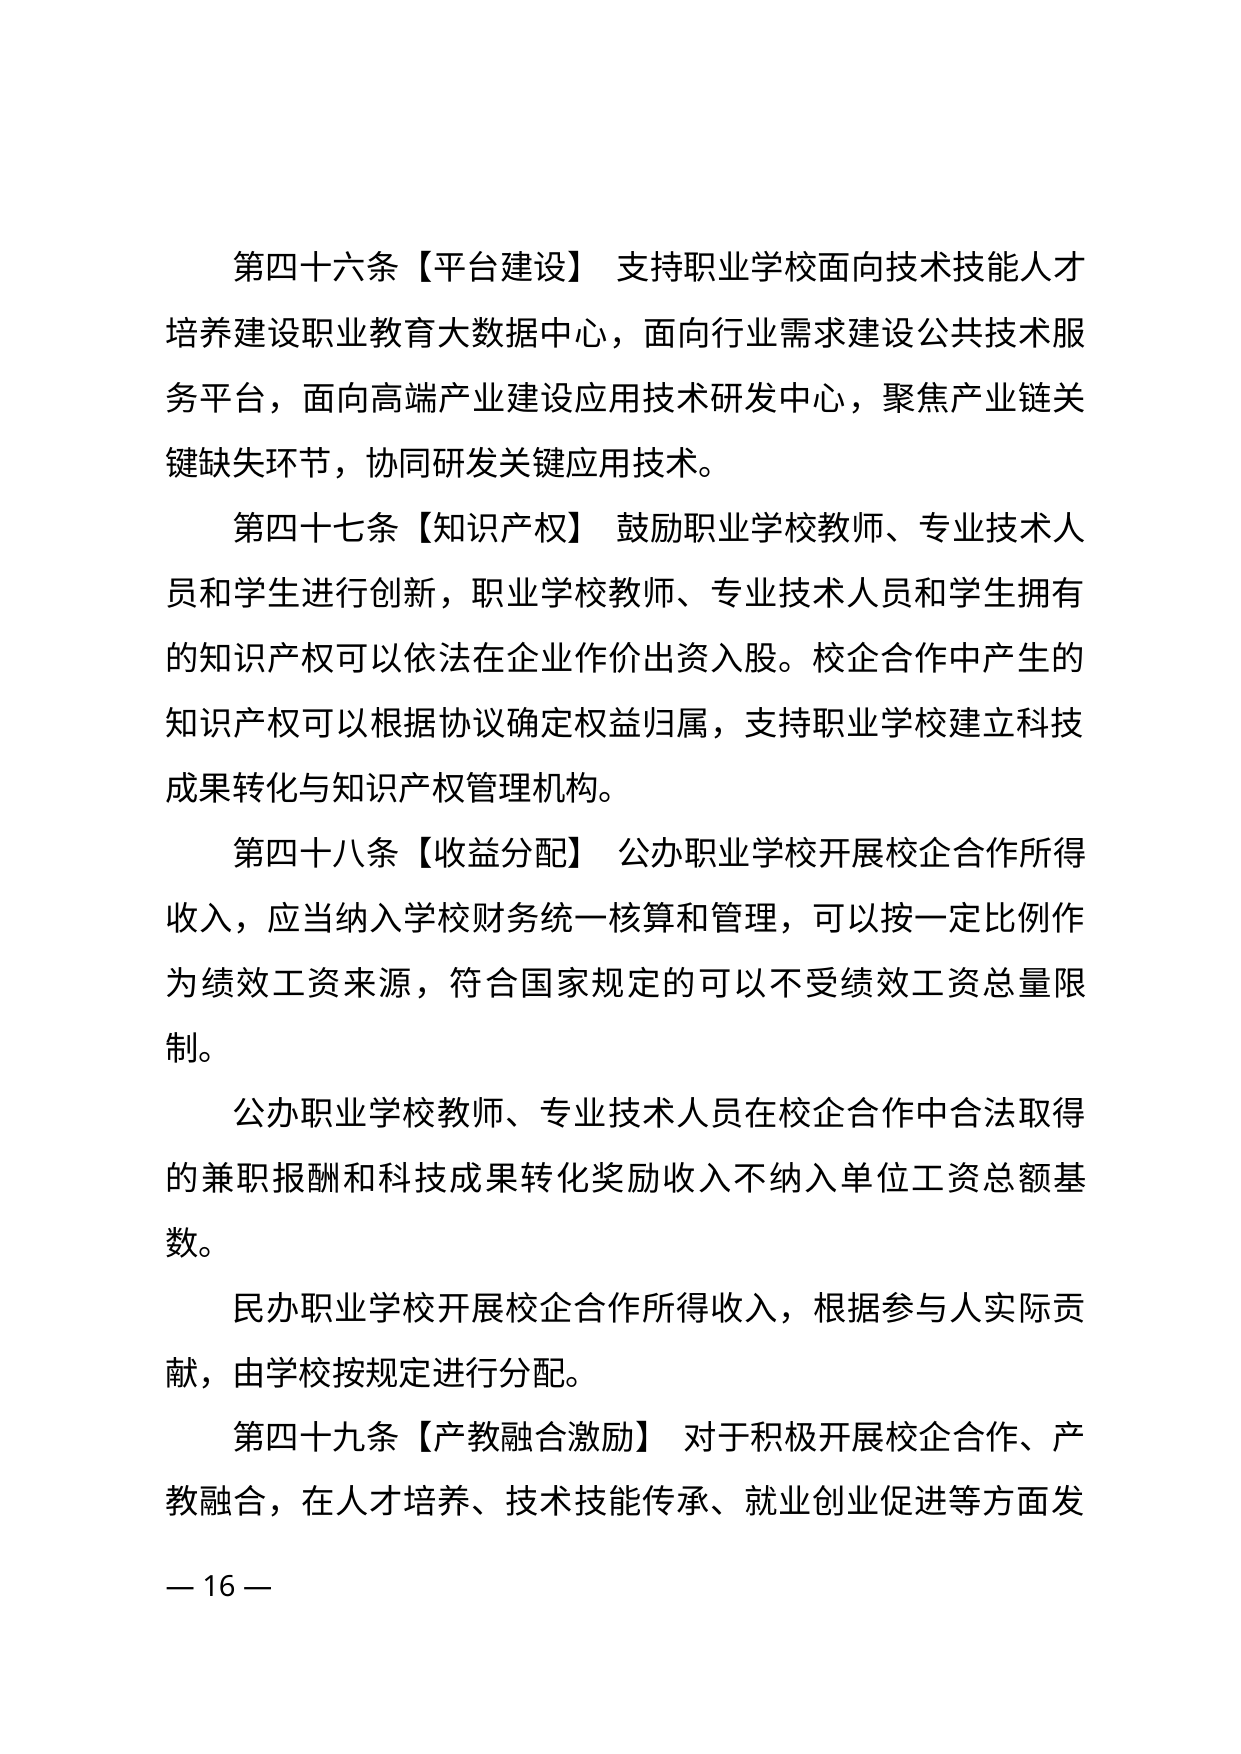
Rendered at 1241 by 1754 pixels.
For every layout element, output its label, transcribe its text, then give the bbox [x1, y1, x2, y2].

text 第四十八条【收益分配】 公办职业学校开展校企合作所得收入，应当纳入学校财务统一核算和管理，可以按一定比例作为绩效工资来源，符合国家规定的可以不受绩效工资总量限制。 [165, 818, 1087, 1078]
text 第四十六条【平台建设】 支持职业学校面向技术技能人才培养建设职业教育大数据中心，面向行业需求建设公共技术服务平台，面向高端产业建设应用技术研发中心，聚焦产业链关键缺失环节，协同研发关键应用技术。 [165, 233, 1087, 493]
text 公办职业学校教师、专业技术人员在校企合作中合法取得的兼职报酬和科技成果转化奖励收入不纳入单位工资总额基数。 [165, 1078, 1087, 1273]
text 第四十七条【知识产权】 鼓励职业学校教师、专业技术人员和学生进行创新，职业学校教师、专业技术人员和学生拥有的知识产权可以依法在企业作价出资入股。校企合作中产生的知识产权可以根据协议确定权益归属，支持职业学校建立科技成果转化与知识产权管理机构。 [165, 493, 1087, 818]
text 民办职业学校开展校企合作所得收入，根据参与人实际贡献，由学校按规定进行分配。 [165, 1273, 1087, 1403]
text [165, 1403, 1087, 1533]
